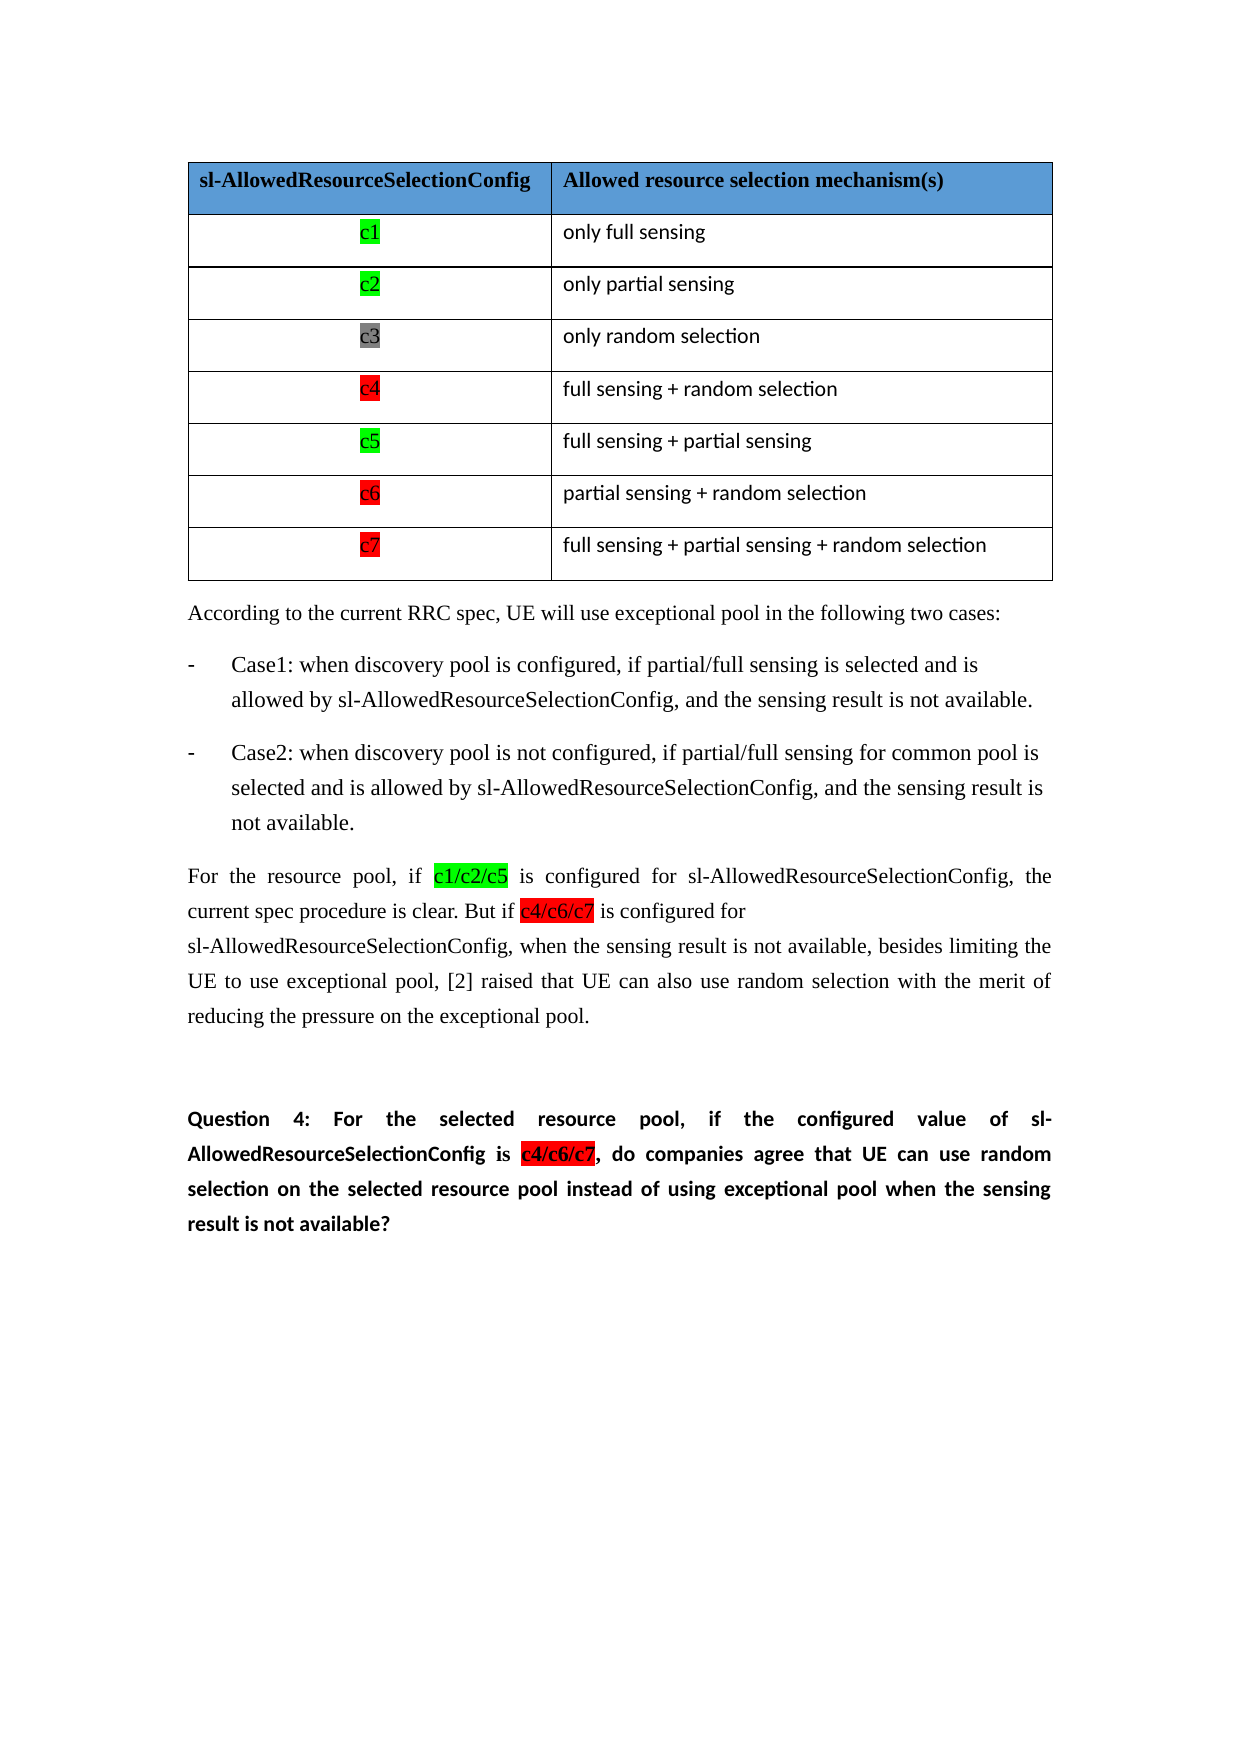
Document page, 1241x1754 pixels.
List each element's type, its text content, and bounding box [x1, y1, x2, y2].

table_cell full sensing + partial sensing [552, 424, 1052, 475]
table_header Allowed resource selection mechanism(s) [552, 163, 1052, 214]
table_cell c3 [189, 320, 551, 371]
table_cell only partial sensing [552, 268, 1052, 318]
table_cell only full sensing [552, 215, 1052, 266]
table_cell only random selection [552, 320, 1052, 371]
list Case1: when discovery pool is configured, if partial/full sensing is selected and is allowed by sl-AllowedResourceSelectionConfig, and the sensing result is not available. [187, 648, 1053, 715]
text For the resource pool, if c1/c2/c5 is configured for sl-AllowedResourceSelectionConfig, the current spec procedure is clear. But if c4/c6/c7 is configured for sl-AllowedResourceSelectionConfig, when the sensing result is not available, besides limiting the UE to use exceptional pool, [2] raised that UE can also use random selection with the merit of reducing the pressure on the exceptional pool. [187, 859, 1053, 1032]
table_cell partial sensing + random selection [552, 476, 1052, 527]
table_cell c1 [189, 215, 551, 266]
table_cell c2 [189, 268, 551, 318]
text Question 4: For the selected resource pool, if the configured value of sl-AllowedResourceSelectionConfig is c4/c6/c7, do companies agree that UE can use random selection on the selected resource pool instead of using exceptional pool when the sensing result is not available? [187, 1102, 1053, 1239]
table_cell c7 [189, 528, 551, 579]
table_cell full sensing + random selection [552, 372, 1052, 423]
table_cell c4 [189, 372, 551, 423]
text According to the current RRC spec, UE will use exceptional pool in the following two cases: [187, 597, 1053, 629]
table_header sl-AllowedResourceSelectionConfig [189, 163, 551, 214]
list Case2: when discovery pool is not configured, if partial/full sensing for common pool is selected and is allowed by sl-AllowedResourceSelectionConfig, and the sensing result is not available. [187, 736, 1053, 839]
table_cell c6 [189, 476, 551, 527]
table_cell full sensing + partial sensing + random selection [552, 528, 1052, 579]
table_cell c5 [189, 424, 551, 475]
